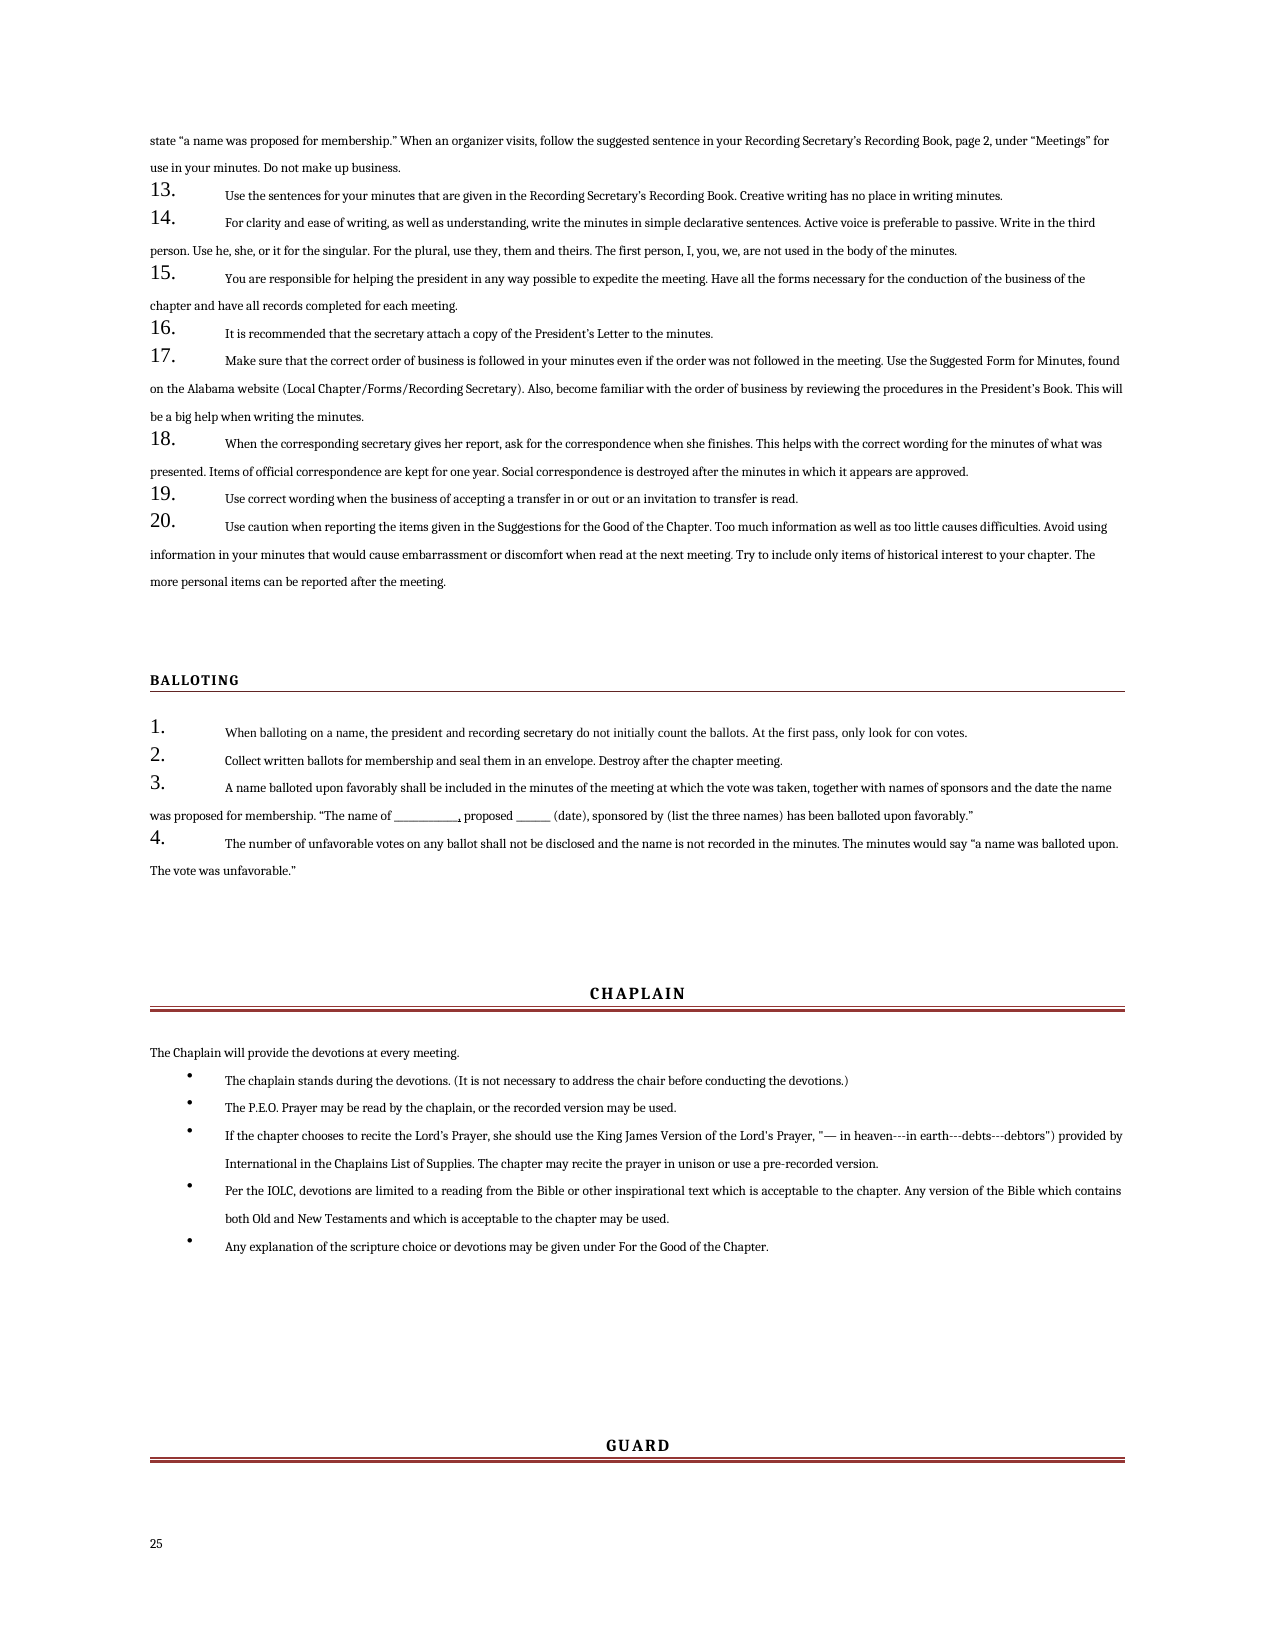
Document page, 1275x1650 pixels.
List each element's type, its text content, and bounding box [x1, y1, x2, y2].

list The chaplain stands during the devotions. (It is not necessary to address the chair before conducting the devotions.) [187, 1062, 1125, 1088]
subtitle BALLOTING [150, 660, 1125, 691]
list The number of unfavorable votes on any ballot shall not be disclosed and the name is not recorded in the minutes. The minutes would say “a name was balloted upon. The vote was unfavorable.” [150, 825, 1125, 879]
list You are responsible for helping the president in any way possible to expedite the meeting. Have all the forms necessary for the conduction of the business of the chapter and have all records completed for each meeting. [150, 260, 1125, 314]
list A name balloted upon favorably shall be included in the minutes of the meeting at which the vote was taken, together with names of sponsors and the date the name was proposed for membership. “The name of _____________, proposed _______ (date), sponsored by (list the three names) has been balloted upon favorably.” [150, 770, 1125, 824]
subtitle CHAPLAIN [150, 970, 1125, 1006]
list The P.E.O. Prayer may be read by the chaplain, or the recorded version may be used. [187, 1090, 1125, 1116]
list Collect written ballots for membership and seal them in an envelope. Destroy after the chapter meeting. [150, 742, 1125, 768]
list Make sure that the correct order of business is followed in your minutes even if the order was not followed in the meeting. Use the Suggested Form for Minutes, found on the Alabama website (Local Chapter/Forms/Recording Secretary). Also, become familiar with the order of business by reviewing the procedures in the President’s Book. This will be a big help when writing the minutes. [150, 343, 1125, 424]
list Use correct wording when the business of accepting a transfer in or out or an invitation to transfer is read. [150, 481, 1125, 507]
list It is recommended that the secretary attach a copy of the President’s Letter to the minutes. [150, 315, 1125, 341]
list When balloting on a name, the president and recording secretary do not initially count the ballots. At the first pass, only look for con votes. [150, 714, 1125, 741]
text The Chaplain will provide the devotions at every meeting. [150, 1034, 1125, 1061]
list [150, 122, 1125, 176]
list Use the sentences for your minutes that are given in the Recording Secretary’s Recording Book. Creative writing has no place in writing minutes. [150, 177, 1125, 203]
list Any explanation of the scripture choice or devotions may be given under For the Good of the Chapter. [187, 1228, 1125, 1254]
list If the chapter chooses to recite the Lord’s Prayer, she should use the King James Version of the Lord's Prayer, "— in heaven---in earth---debts---debtors") provided by International in the Chaplains List of Supplies. The chapter may recite the prayer in unison or use a pre-recorded version. [187, 1117, 1125, 1171]
list Per the IOLC, devotions are limited to a reading from the Bible or other inspirational text which is acceptable to the chapter. Any version of the Bible which contains both Old and New Testaments and which is acceptable to the chapter may be used. [187, 1173, 1125, 1227]
list Use caution when reporting the items given in the Suggestions for the Good of the Chapter. Too much information as well as too little causes difficulties. Avoid using information in your minutes that would cause embarrassment or discomfort when read at the next meeting. Try to include only items of historical interest to your chapter. The more personal items can be reported after the meeting. [150, 508, 1125, 590]
list When the corresponding secretary gives her report, ask for the correspondence when she finishes. This helps with the correct wording for the minutes of what was presented. Items of official correspondence are kept for one year. Social correspondence is destroyed after the minutes in which it appears are approved. [150, 426, 1125, 479]
list For clarity and ease of writing, as well as understanding, write the minutes in simple declarative sentences. Active voice is preferable to passive. Write in the third person. Use he, she, or it for the singular. For the plural, use they, them and theirs. The first person, I, you, we, are not used in the body of the minutes. [150, 205, 1125, 259]
subtitle GUARD [150, 1422, 1125, 1457]
